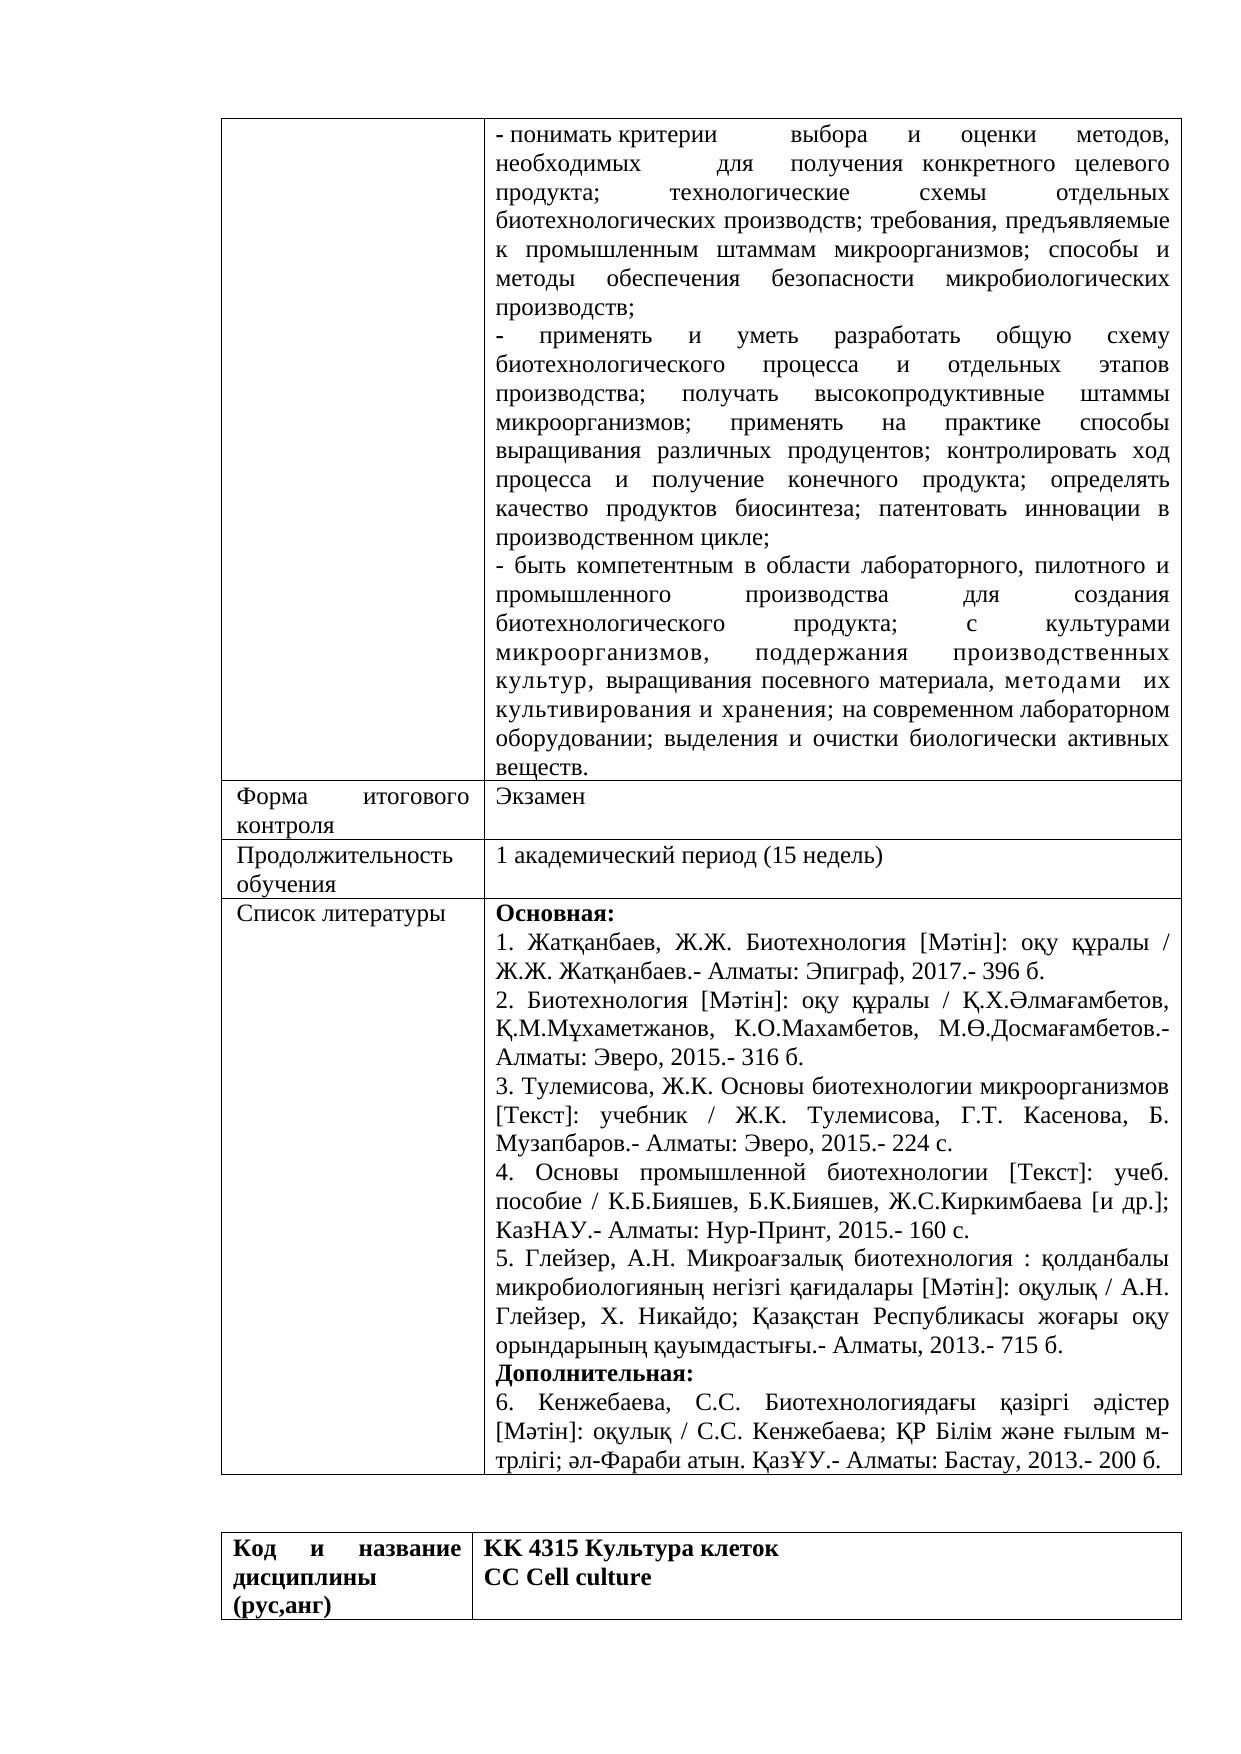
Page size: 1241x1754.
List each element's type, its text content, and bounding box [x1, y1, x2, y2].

table_cell 1 академический период (15 недель) [485, 840, 1181, 897]
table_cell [485, 119, 1181, 780]
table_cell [222, 119, 484, 780]
table_cell Список литературы [222, 899, 484, 1473]
table_cell Основная: 1. Жатқанбаев, Ж.Ж. Биотехнология [Мәтін]: оқу құралы / Ж.Ж. Жатқанбаев.- Алматы: Эпиграф, 2017.- 396 б. 2. Биотехнология [Мәтін]: оқу құралы / Қ.Х.Әлмағамбетов, Қ.М.Мұхаметжанов, К.О.Махамбетов, М.Ө.Досмағамбетов.- Алматы: Эверо, 2015.- 316 б. 3. Тулемисова, Ж.К. Основы биотехнологии микроорганизмов [Текст]: учебник / Ж.К. Тулемисова, Г.Т. Касенова, Б. Музапбаров.- Алматы: Эверо, 2015.- 224 с. 4. Основы промышленной биотехнологии [Текст]: учеб. пособие / К.Б.Бияшев, Б.К.Бияшев, Ж.С.Киркимбаева [и др.]; КазНАУ.- Алматы: Нур-Принт, 2015.- 160 с. 5. Глейзер, А.Н. Микроағзалық биотехнология : қолданбалы микробиологияның негізгі қағидалары [Мәтін]: оқулық / А.Н. Глейзер, Х. Никайдо; Қазақстан Республикасы жоғары оқу орындарының қауымдастығы.- Алматы, 2013.- 715 б. Дополнительная: 6. Кенжебаева, С.С. Биотехнологиядағы қазіргі әдістер [Мәтін]: оқулық / С.С. Кенжебаева; ҚР Білім және ғылым м-трлігі; әл-Фараби атын. ҚазҰУ.- Алматы: Бастау, 2013.- 200 б. [485, 899, 1181, 1473]
table_cell Форма итогового контроля [222, 781, 484, 839]
table_cell Экзамен [485, 781, 1181, 839]
table_header Код и название дисциплины (рус,анг) [222, 1533, 472, 1619]
table_cell Продолжительность обучения [222, 840, 484, 897]
table_header KK 4315 Культура клеток CC Cell culture [473, 1533, 1181, 1619]
